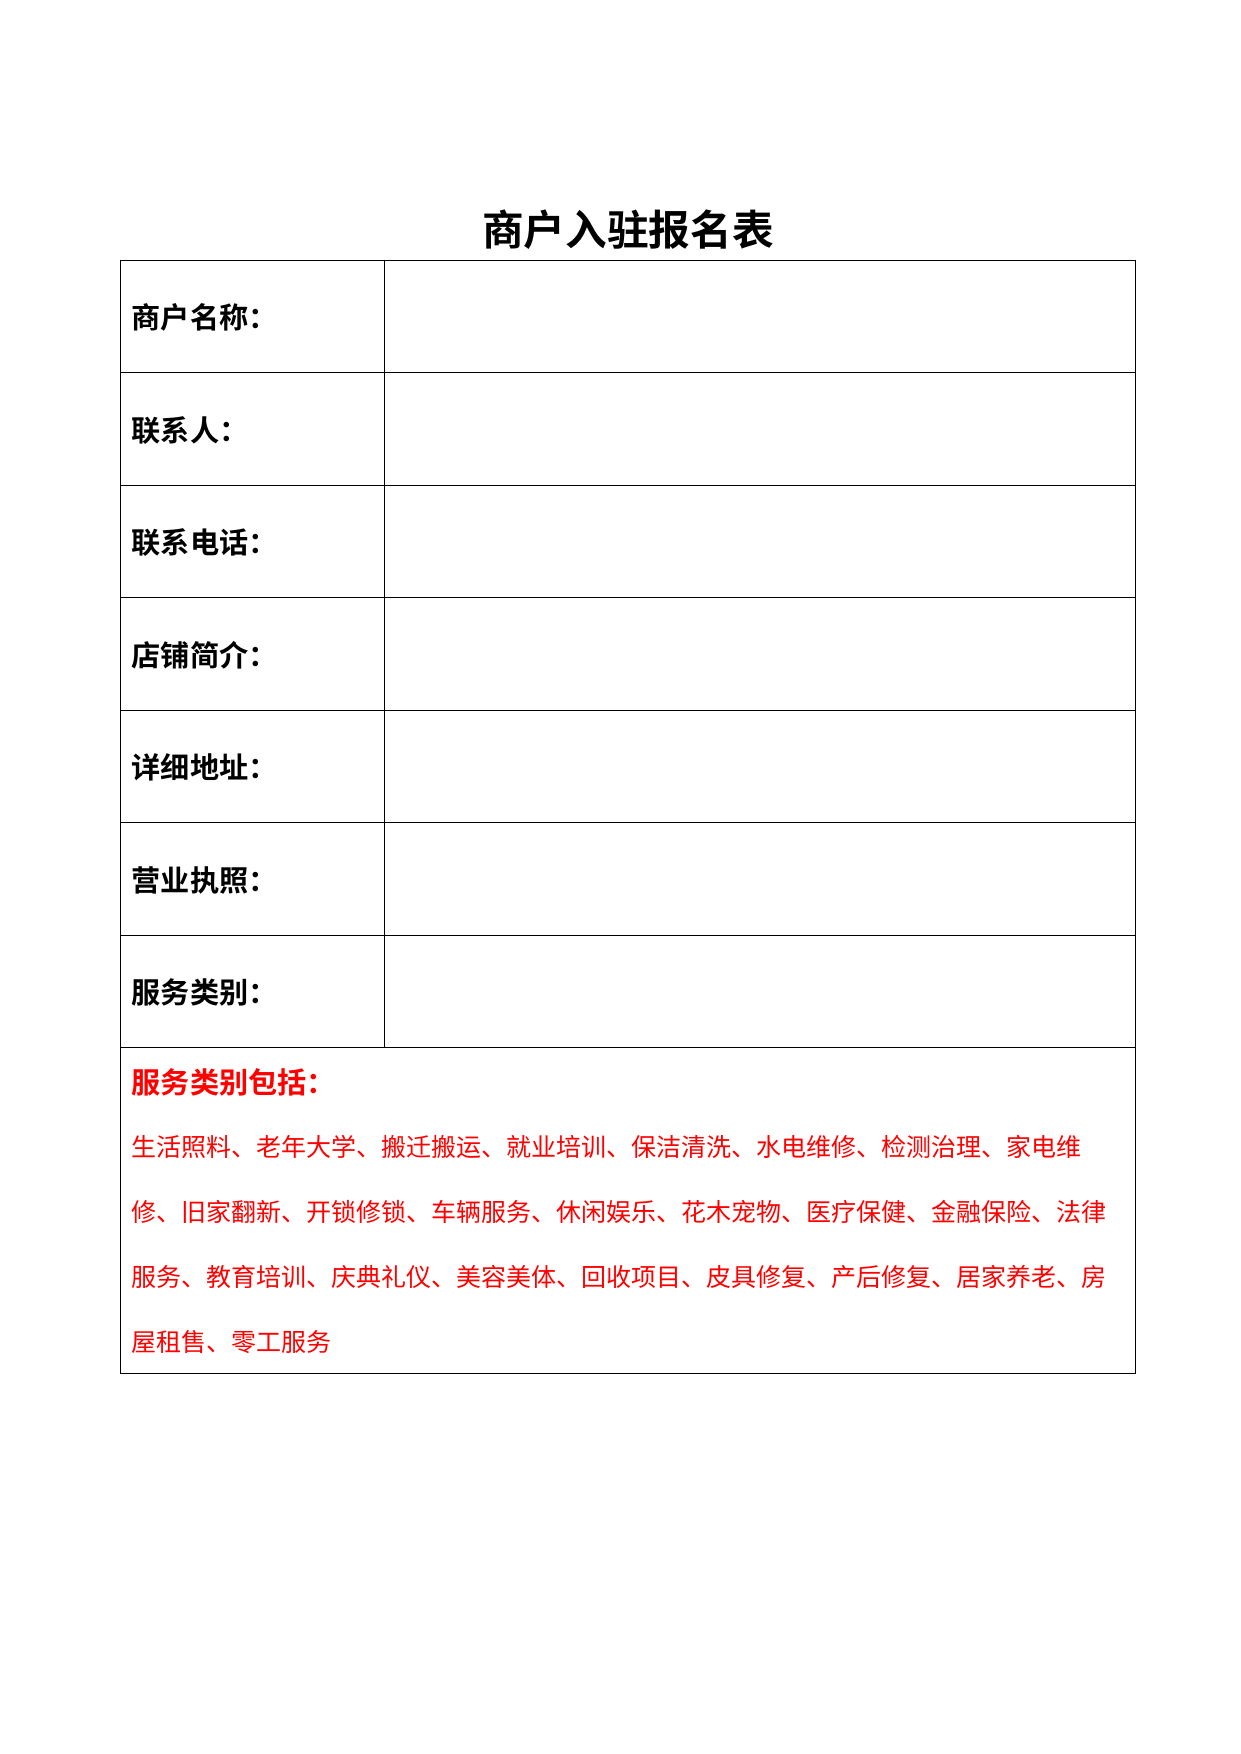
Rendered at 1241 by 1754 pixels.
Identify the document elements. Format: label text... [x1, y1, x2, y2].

table_cell 服务类别包括： [121, 1048, 1135, 1113]
table_cell [385, 823, 1135, 934]
table_cell 服务类别： [121, 936, 384, 1047]
table_cell [385, 261, 1135, 372]
table_header 商户入驻报名表 [120, 195, 1136, 259]
table_cell 商户名称： [121, 261, 384, 372]
table_cell [385, 711, 1135, 822]
table_cell 联系人： [121, 373, 384, 484]
table_cell [385, 598, 1135, 709]
table_cell [385, 373, 1135, 484]
table_cell [385, 936, 1135, 1047]
table_cell 生活照料、老年大学、搬迁搬运、就业培训、保洁清洗、水电维修、检测治理、家电维修、旧家翻新、开锁修锁、车辆服务、休闲娱乐、花木宠物、医疗保健、金融保险、法律服务、教育培训、庆典礼仪、美容美体、回收项目、皮具修复、产后修复、居家养老、房屋租售、零工服务 [121, 1113, 1135, 1373]
table_cell 店铺简介： [121, 598, 384, 709]
table_cell [385, 486, 1135, 597]
table_cell 详细地址： [121, 711, 384, 822]
table_cell 联系电话： [121, 486, 384, 597]
table_cell 营业执照： [121, 823, 384, 934]
